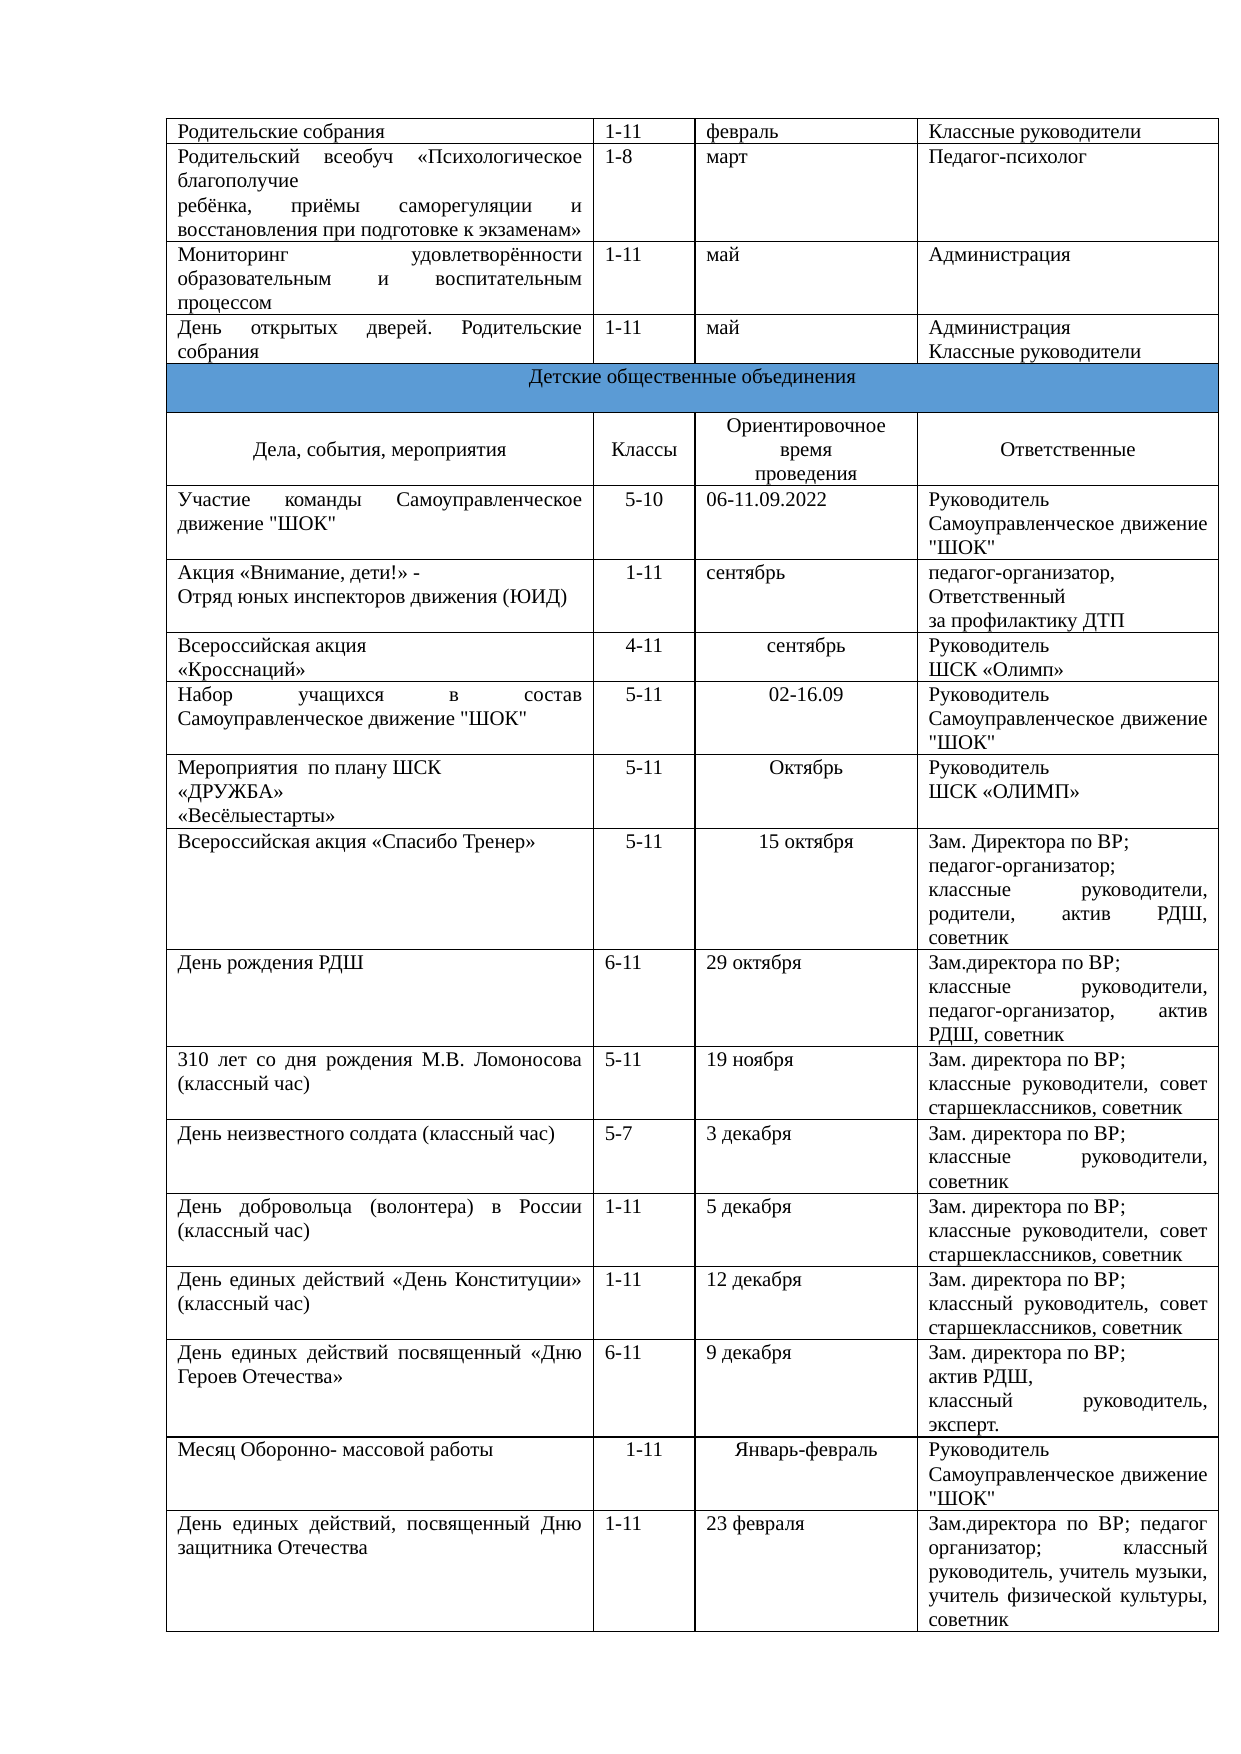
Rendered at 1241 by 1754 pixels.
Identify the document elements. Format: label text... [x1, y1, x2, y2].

table_cell 1-11 [594, 1438, 694, 1509]
table_cell Руководитель Самоуправленческое движение "ШОК" [918, 682, 1218, 754]
table_cell 5-11 [594, 682, 694, 754]
table_cell День единых действий «День Конституции» (классный час) [167, 1267, 593, 1339]
table_cell 02-16.09 [696, 682, 917, 754]
table_cell 5-11 [594, 755, 694, 827]
table_cell 5 декабря [696, 1194, 917, 1266]
table_cell День единых действий, посвященный Дню защитника Отечества [167, 1511, 593, 1631]
table_cell Всероссийская акция «Спасибо Тренер» [167, 829, 593, 949]
table_cell Ответственные [918, 413, 1218, 485]
table_cell Руководитель Самоуправленческое движение "ШОК" [918, 1438, 1218, 1509]
table_cell Родительские собрания [167, 119, 593, 143]
table_cell Классные руководители [918, 119, 1218, 143]
table_cell Январь-февраль [696, 1438, 917, 1509]
table_cell День неизвестного солдата (классный час) [167, 1120, 593, 1193]
table_cell Зам. директора по ВР; классный руководитель, совет старшеклассников, советник [918, 1267, 1218, 1339]
table_cell 19 ноября [696, 1047, 917, 1119]
table_cell День открытых дверей. Родительские собрания [167, 315, 593, 363]
table_cell Зам.директора по ВР; классные руководители, педагог-организатор, актив РДШ, советник [918, 950, 1218, 1046]
table_cell Руководитель ШСК «Олимп» [918, 633, 1218, 681]
table_cell Родительский всеобуч «Психологическое благополучие ребёнка, приёмы саморегуляции и восстановления при подготовке к экзаменам» [167, 144, 593, 241]
table_cell Набор учащихся в состав Самоуправленческое движение "ШОК" [167, 682, 593, 754]
table_cell Октябрь [696, 755, 917, 827]
table_cell 1-11 [594, 560, 694, 632]
table_cell 29 октября [696, 950, 917, 1046]
table_cell Всероссийская акция «Кросснаций» [167, 633, 593, 681]
table_cell 1-11 [594, 1194, 694, 1266]
table_cell педагог-организатор, Ответственный за профилактику ДТП [918, 560, 1218, 632]
table_cell сентябрь [696, 560, 917, 632]
table_cell 1-11 [594, 242, 694, 314]
table_cell 1-8 [594, 144, 694, 241]
table_cell Администрация Классные руководители [918, 315, 1218, 363]
table_cell Руководитель Самоуправленческое движение "ШОК" [918, 486, 1218, 559]
table_cell март [696, 144, 917, 241]
table_cell 1-11 [594, 119, 694, 143]
table_cell Классы [594, 413, 694, 485]
table_cell 5-10 [594, 486, 694, 559]
table_cell Месяц Оборонно- массовой работы [167, 1438, 593, 1509]
table_cell Мониторинг удовлетворённости образовательным и воспитательным процессом [167, 242, 593, 314]
table_cell День добровольца (волонтера) в России (классный час) [167, 1194, 593, 1266]
table_cell 9 декабря [696, 1340, 917, 1436]
table_cell 1-11 [594, 1511, 694, 1631]
table_cell сентябрь [696, 633, 917, 681]
table_cell 5-7 [594, 1120, 694, 1193]
table_cell 23 февраля [696, 1511, 917, 1631]
table_cell Педагог-психолог [918, 144, 1218, 241]
table_cell февраль [696, 119, 917, 143]
table_cell Зам. директора по ВР; актив РДШ, классный руководитель, эксперт. [918, 1340, 1218, 1436]
table_cell май [696, 242, 917, 314]
table_cell 3 декабря [696, 1120, 917, 1193]
table_cell Зам. Директора по ВР; педагог-организатор; классные руководители, родители, актив РДШ, советник [918, 829, 1218, 949]
table_cell 5-11 [594, 829, 694, 949]
table_cell 310 лет со дня рождения М.В. Ломоносова (классный час) [167, 1047, 593, 1119]
table_cell 12 декабря [696, 1267, 917, 1339]
table_cell 1-11 [594, 1267, 694, 1339]
table_cell Зам.директора по ВР; педагог организатор; классный руководитель, учитель музыки, учитель физической культуры, советник [918, 1511, 1218, 1631]
table_cell 4-11 [594, 633, 694, 681]
table_cell 5-11 [594, 1047, 694, 1119]
table_cell Руководитель ШСК «ОЛИМП» [918, 755, 1218, 827]
table_cell День единых действий посвященный «Дню Героев Отечества» [167, 1340, 593, 1436]
table_cell 6-11 [594, 1340, 694, 1436]
table_cell Детские общественные объединения [167, 364, 1218, 412]
table_cell 06-11.09.2022 [696, 486, 917, 559]
table_cell 15 октября [696, 829, 917, 949]
table_cell 1-11 [594, 315, 694, 363]
table_cell 6-11 [594, 950, 694, 1046]
table_cell Зам. директора по ВР; классные руководители, совет старшеклассников, советник [918, 1194, 1218, 1266]
table_cell Акция «Внимание, дети!» - Отряд юных инспекторов движения (ЮИД) [167, 560, 593, 632]
table_cell май [696, 315, 917, 363]
table_cell Ориентировочное время проведения [696, 413, 917, 485]
table_cell Участие команды Самоуправленческое движение "ШОК" [167, 486, 593, 559]
table_cell Дела, события, мероприятия [167, 413, 593, 485]
table_cell День рождения РДШ [167, 950, 593, 1046]
table_cell Администрация [918, 242, 1218, 314]
table_cell Мероприятия по плану ШСК «ДРУЖБА» «Весёлыестарты» [167, 755, 593, 827]
table_cell Зам. директора по ВР; классные руководители, советник [918, 1120, 1218, 1193]
table_cell Зам. директора по ВР; классные руководители, совет старшеклассников, советник [918, 1047, 1218, 1119]
